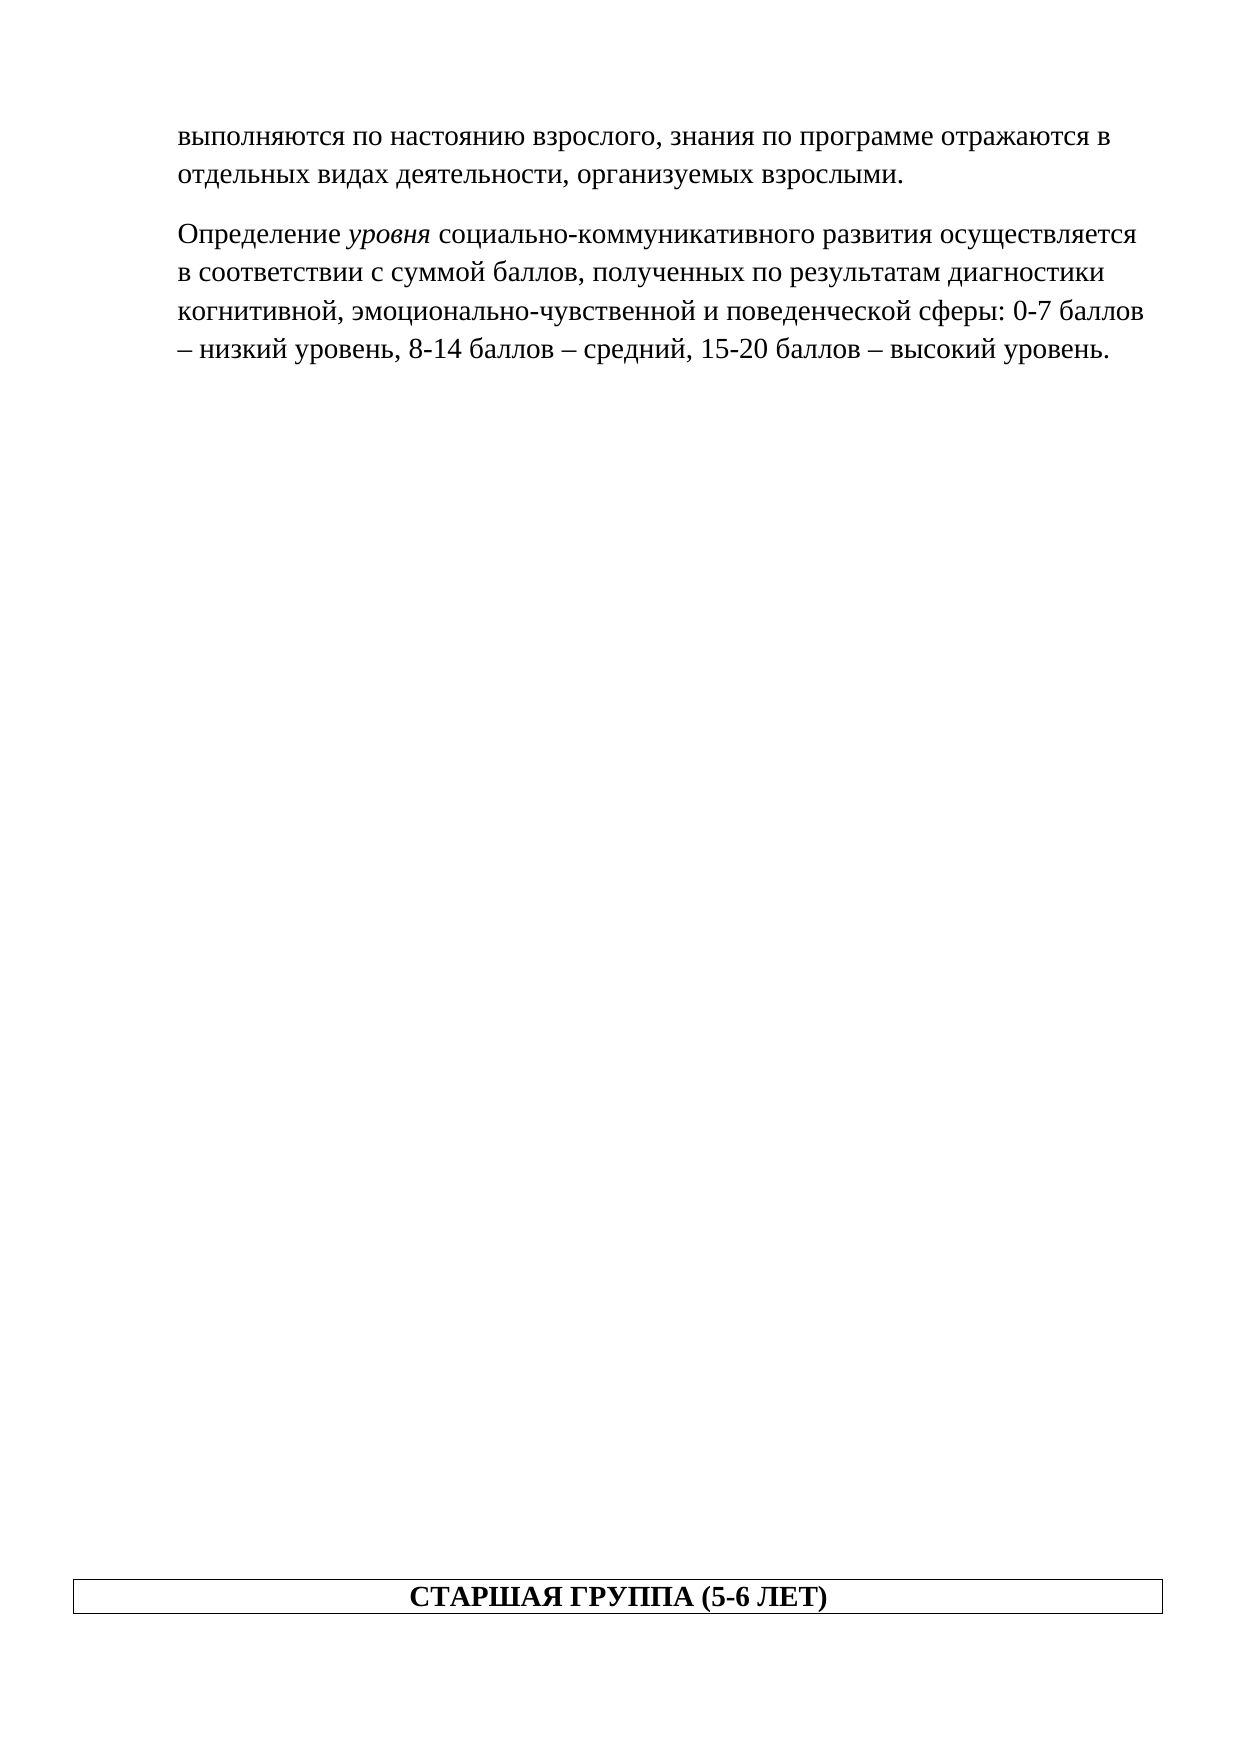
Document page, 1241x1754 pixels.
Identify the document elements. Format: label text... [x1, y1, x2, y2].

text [177, 118, 1152, 190]
table_header СТАРШАЯ ГРУППА (5-6 ЛЕТ) [74, 1580, 1162, 1613]
text Определение уровня социально-коммуникативного развития осуществляется в соответствии с суммой баллов, полученных по результатам диагностики когнитивной, эмоционально-чувственной и поведенческой сферы: 0-7 баллов – низкий уровень, 8-14 баллов – средний, 15-20 баллов – высокий уровень. [177, 216, 1152, 365]
